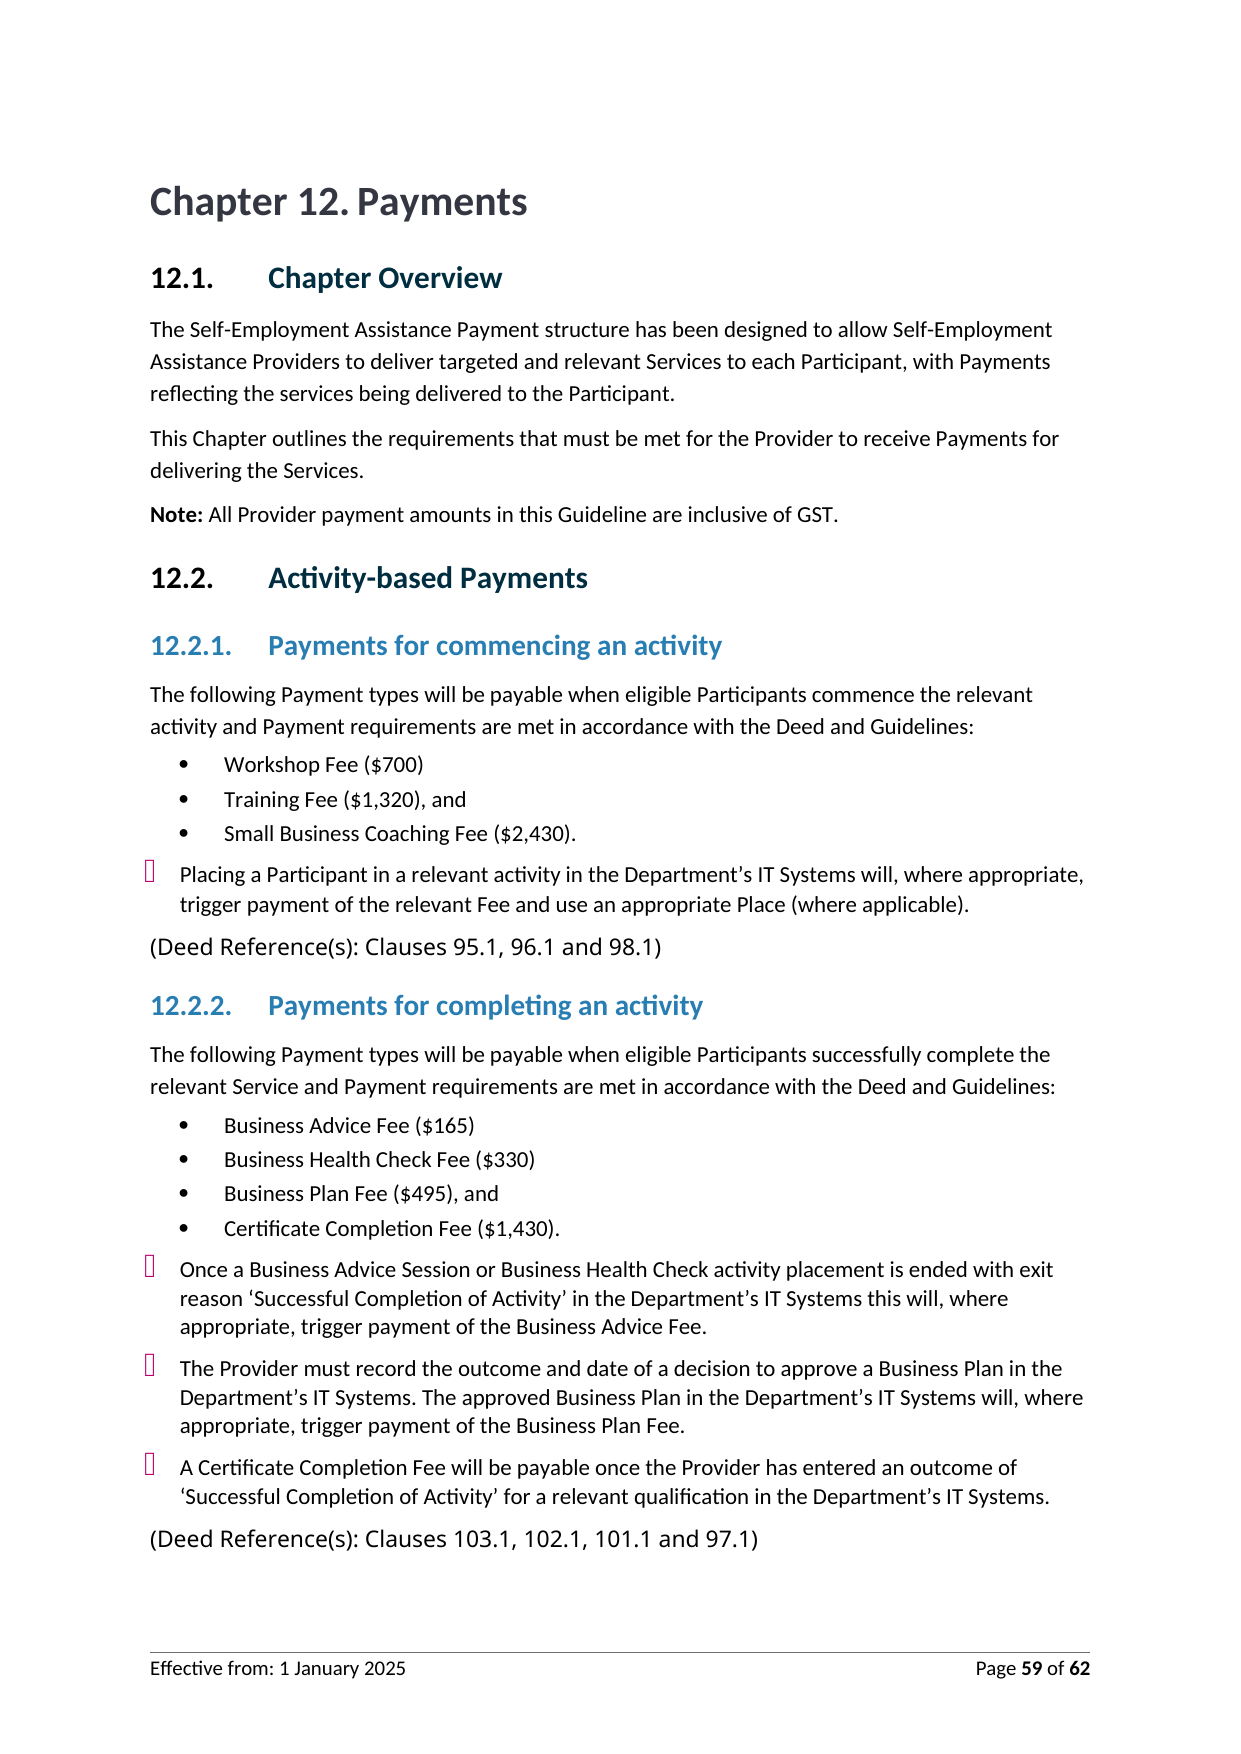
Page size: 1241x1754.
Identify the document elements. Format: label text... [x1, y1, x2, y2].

text A Certificate Completion Fee will be payable once the Provider has entered an outcome of ‘Successful Completion of Activity’ for a relevant qualification in the Department’s IT Systems. [150, 1452, 1090, 1510]
text Note: All Provider payment amounts in this Guideline are inclusive of GST. [150, 501, 1090, 529]
text Business Health Check Fee ($330) [179, 1145, 1090, 1173]
subtitle Activity-based Payments [150, 558, 1090, 596]
text Training Fee ($1,320), and [179, 785, 1090, 813]
text The following Payment types will be payable when eligible Participants successfully complete the relevant Service and Payment requirements are met in accordance with the Deed and Guidelines: [150, 1040, 1090, 1100]
text Certificate Completion Fee ($1,430). [179, 1214, 1090, 1242]
subtitle Chapter Overview [150, 258, 1090, 297]
text Workshop Fee ($700) [179, 751, 1090, 779]
subtitle Payments for completing an activity [150, 987, 1090, 1022]
text Once a Business Advice Session or Business Health Check activity placement is ended with exit reason ‘Successful Completion of Activity’ in the Department’s IT Systems this will, where appropriate, trigger payment of the Business Advice Fee. [150, 1254, 1090, 1341]
text The Provider must record the outcome and date of a decision to approve a Business Plan in the Department’s IT Systems. The approved Business Plan in the Department’s IT Systems will, where appropriate, trigger payment of the Business Plan Fee. [150, 1353, 1090, 1439]
text The following Payment types will be payable when eligible Participants commence the relevant activity and Payment requirements are met in accordance with the Deed and Guidelines: [150, 680, 1090, 740]
text This Chapter outlines the requirements that must be met for the Provider to receive Payments for delivering the Services. [150, 424, 1090, 484]
text (Deed Reference(s): Clauses 95.1, 96.1 and 98.1) [150, 931, 1090, 962]
text Small Business Coaching Fee ($2,430). [179, 819, 1090, 847]
text (Deed Reference(s): Clauses 103.1, 102.1, 101.1 and 97.1) [150, 1523, 1090, 1554]
subtitle Payments [150, 175, 1090, 226]
subtitle Payments for commencing an activity [150, 627, 1090, 662]
text Business Plan Fee ($495), and [179, 1179, 1090, 1207]
text Business Advice Fee ($165) [179, 1111, 1090, 1139]
text The Self-Employment Assistance Payment structure has been designed to allow Self-Employment Assistance Providers to deliver targeted and relevant Services to each Participant, with Payments reflecting the services being delivered to the Participant. [150, 315, 1090, 407]
text Placing a Participant in a relevant activity in the Department’s IT Systems will, where appropriate, trigger payment of the relevant Fee and use an appropriate Place (where applicable). [150, 860, 1090, 918]
